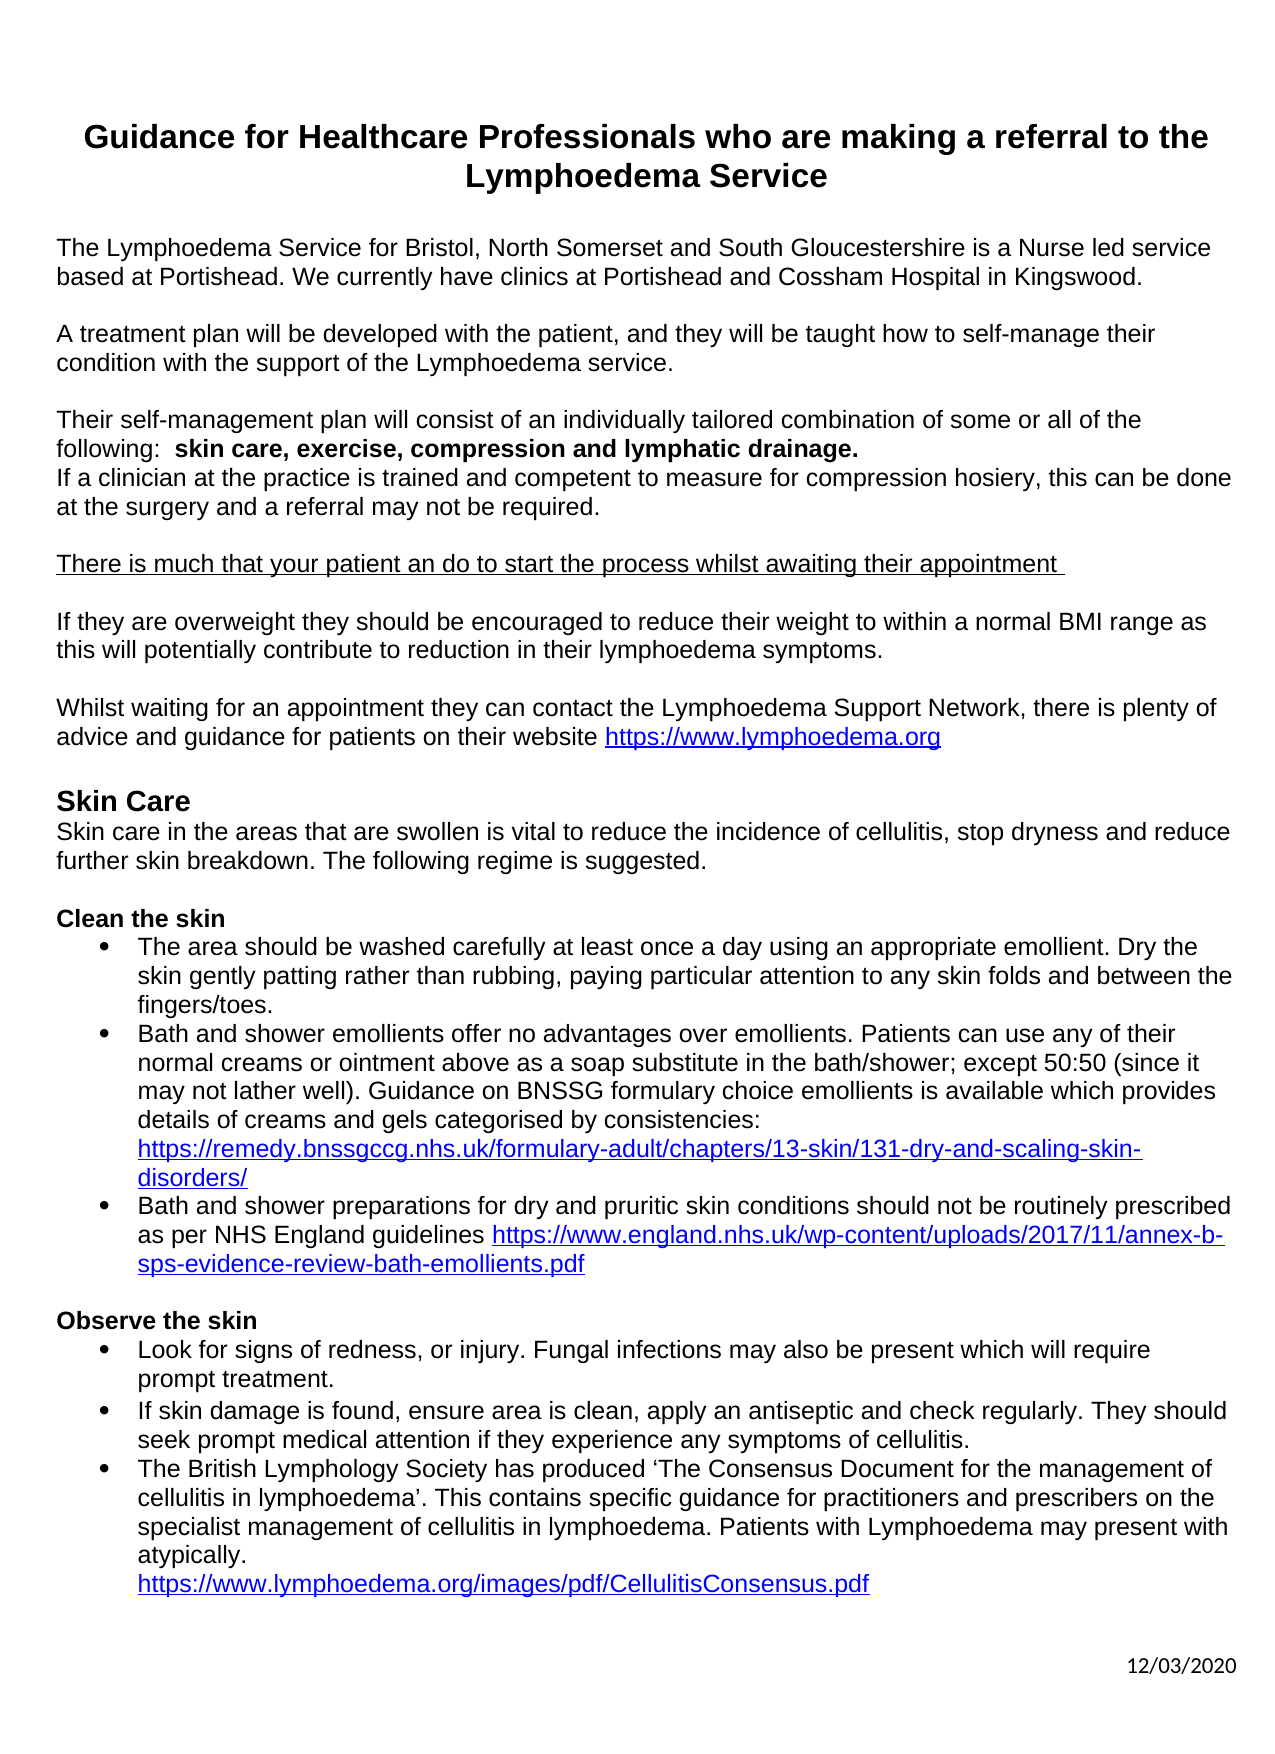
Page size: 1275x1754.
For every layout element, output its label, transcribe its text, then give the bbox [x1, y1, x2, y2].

text Clean the skin [56, 903, 1237, 932]
text Whilst waiting for an appointment they can contact the Lymphoedema Support Network, there is plenty of advice and guidance for patients on their website https://www.lymphoedema.org [56, 693, 1237, 750]
text https://www.lymphoedema.org/images/pdf/CellulitisConsensus.pdf [137, 1569, 1237, 1598]
text Skin care in the areas that are swollen is vital to reduce the incidence of cellulitis, stop dryness and reduce further skin breakdown. The following regime is suggested. [56, 817, 1237, 875]
list Bath and shower emollients offer no advantages over emollients. Patients can use any of their normal creams or ointment above as a soap substitute in the bath/shower; except 50:50 (since it may not lather well). Guidance on BNSSG formulary choice emollients is available which provides details of creams and gels categorised by consistencies: https://remedy.bnssgccg.nhs.uk/formulary-adult/chapters/13-skin/131-dry-and-scaling-skin-disorders/ [100, 1019, 1237, 1191]
text There is much that your patient an do to start the process whilst awaiting their appointment [56, 549, 1237, 578]
text Observe the skin [56, 1306, 1237, 1335]
text If they are overweight they should be encouraged to reduce their weight to within a normal BMI range as this will potentially contribute to reduction in their lymphoedema symptoms. [56, 606, 1237, 664]
text Guidance for Healthcare Professionals who are making a referral to the Lymphoedema Service [56, 117, 1237, 194]
list If skin damage is found, ensure area is clean, apply an antiseptic and check regularly. They should seek prompt medical attention if they experience any symptoms of cellulitis. [100, 1396, 1237, 1454]
text Skin Care [56, 784, 1237, 817]
text The Lymphoedema Service for Bristol, North Somerset and South Gloucestershire is a Nurse led service based at Portishead. We currently have clinics at Portishead and Cossham Hospital in Kingswood. [56, 233, 1237, 290]
list Bath and shower preparations for dry and pruritic skin conditions should not be routinely prescribed as per NHS England guidelines https://www.england.nhs.uk/wp-content/uploads/2017/11/annex-b-sps-evidence-review-bath-emollients.pdf [100, 1191, 1237, 1278]
list Look for signs of redness, or injury. Fungal infections may also be present which will require prompt treatment. [100, 1335, 1237, 1393]
text If a clinician at the practice is trained and competent to measure for compression hosiery, this can be done at the surgery and a referral may not be required. [56, 463, 1237, 520]
list The area should be washed carefully at least once a day using an appropriate emollient. Dry the skin gently patting rather than rubbing, paying particular attention to any skin folds and between the fingers/toes. [100, 932, 1237, 1019]
text Their self-management plan will consist of an individually tailored combination of some or all of the following: skin care, exercise, compression and lymphatic drainage. [56, 405, 1237, 463]
list The British Lymphology Society has produced ‘The Consensus Document for the management of cellulitis in lymphoedema’. This contains specific guidance for practitioners and prescribers on the specialist management of cellulitis in lymphoedema. Patients with Lymphoedema may present with atypically. [100, 1454, 1237, 1569]
text A treatment plan will be developed with the patient, and they will be taught how to self-manage their condition with the support of the Lymphoedema service. [56, 319, 1237, 376]
